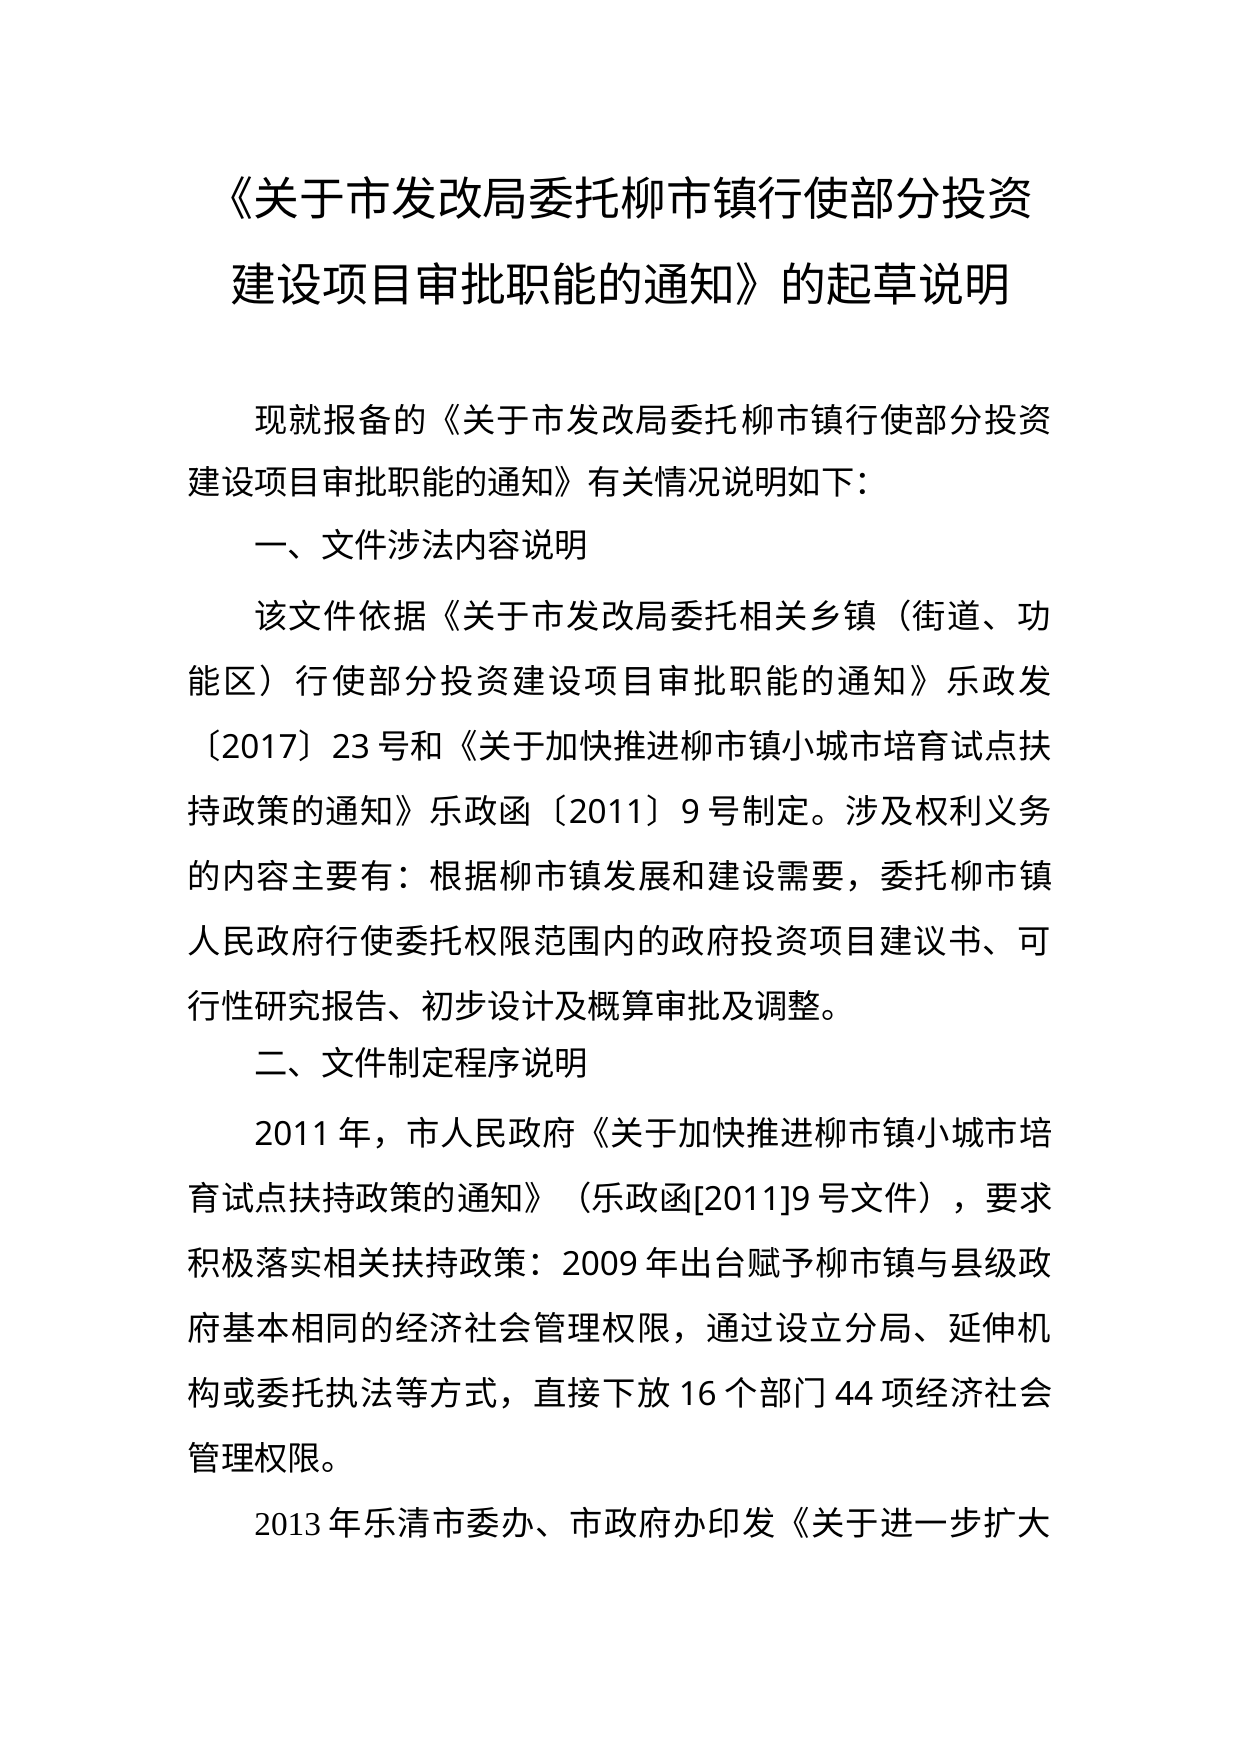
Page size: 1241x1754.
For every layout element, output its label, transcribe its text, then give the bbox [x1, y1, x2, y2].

text 《关于市发改局委托柳市镇行使部分投资建设项目审批职能的通知》的起草说明 [187, 162, 1053, 314]
text 2011年，市人民政府《关于加快推进柳市镇小城市培育试点扶持政策的通知》（乐政函[2011]9号文件），要求积极落实相关扶持政策：2009年出台赋予柳市镇与县级政府基本相同的经济社会管理权限，通过设立分局、延伸机构或委托执法等方式，直接下放16个部门44项经济社会管理权限。 [187, 1099, 1053, 1489]
text 现就报备的《关于市发改局委托柳市镇行使部分投资建设项目审批职能的通知》有关情况说明如下： [187, 393, 1053, 504]
text 二、文件制定程序说明 [187, 1036, 1053, 1084]
text 一、文件涉法内容说明 [187, 519, 1053, 567]
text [187, 1489, 1053, 1554]
text 该文件依据《关于市发改局委托相关乡镇（街道、功能区）行使部分投资建设项目审批职能的通知》乐政发〔2017〕23号和《关于加快推进柳市镇小城市培育试点扶持政策的通知》乐政函〔2011〕9号制定。涉及权利义务的内容主要有：根据柳市镇发展和建设需要，委托柳市镇人民政府行使委托权限范围内的政府投资项目建议书、可行性研究报告、初步设计及概算审批及调整。 [187, 581, 1053, 1036]
